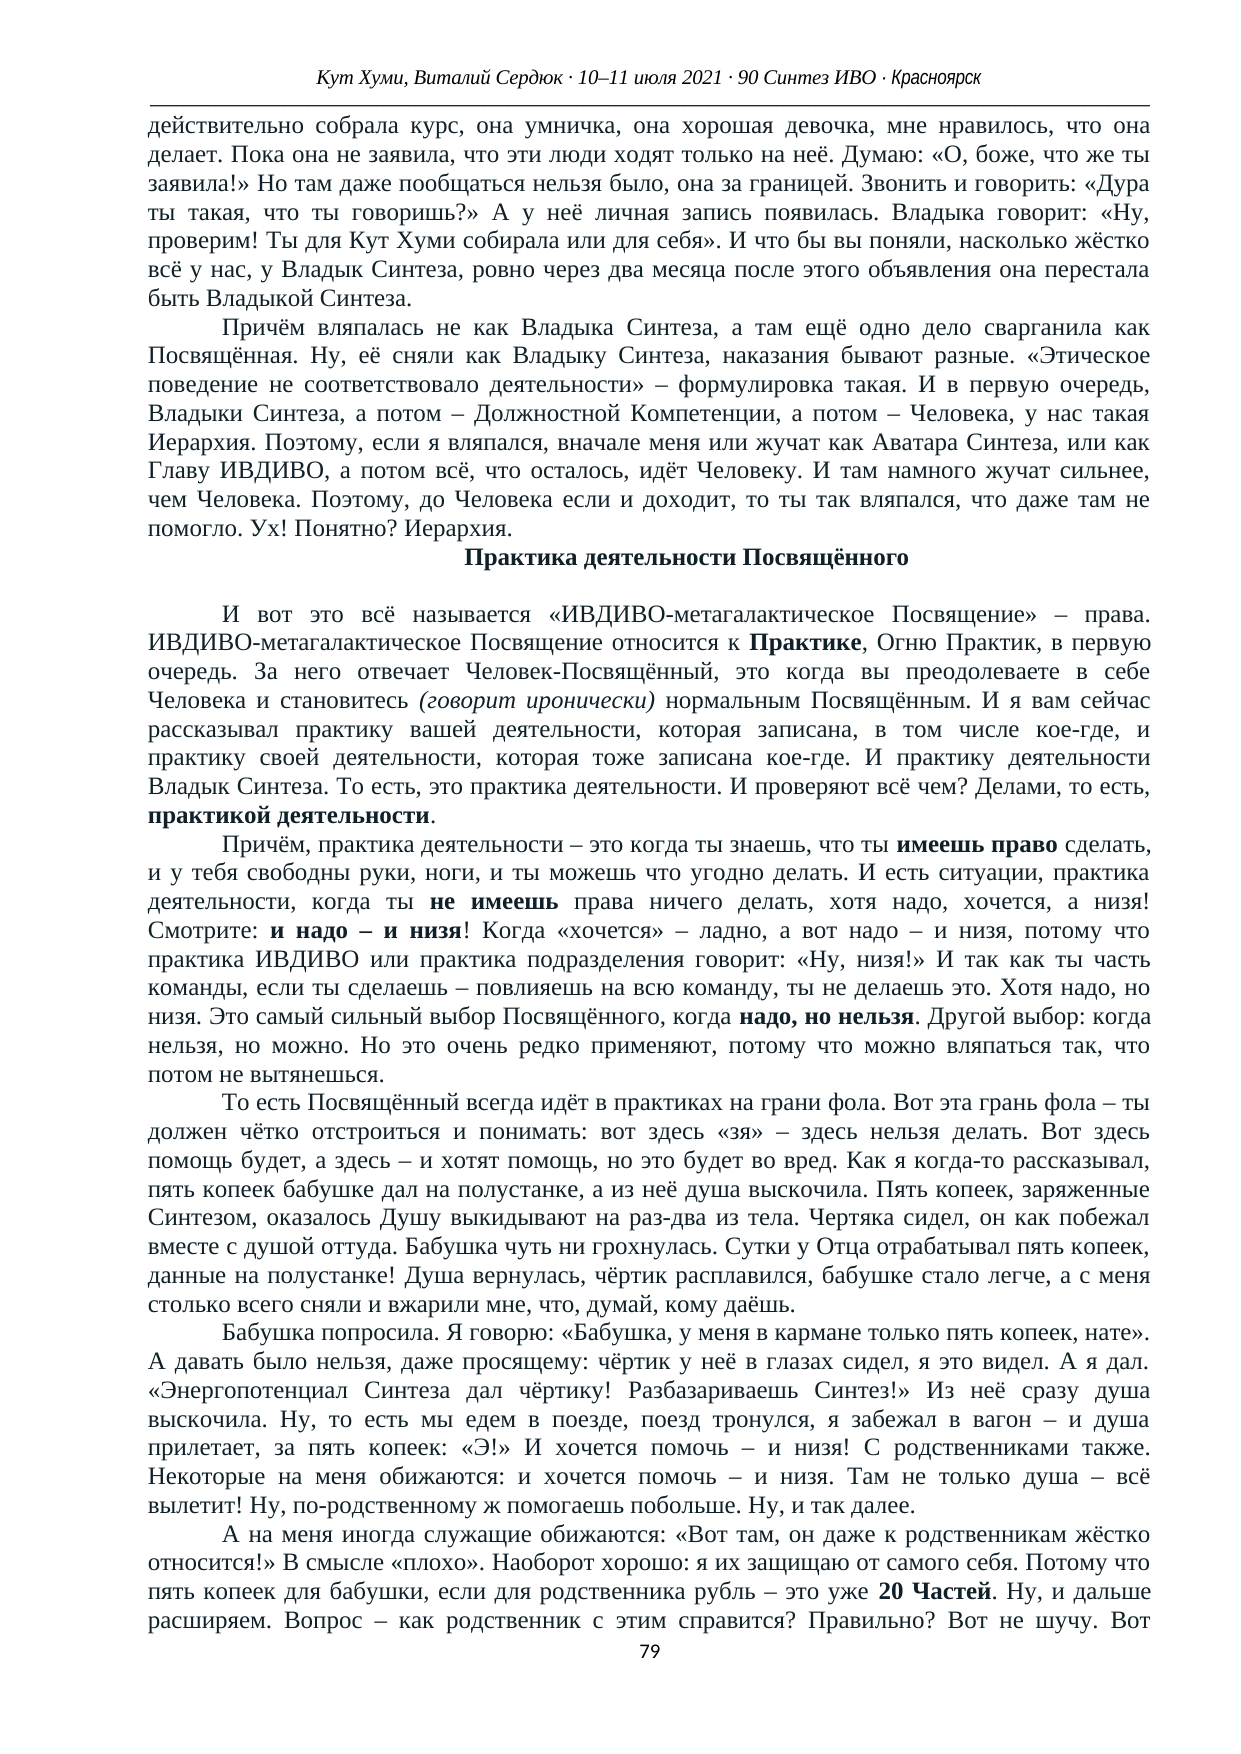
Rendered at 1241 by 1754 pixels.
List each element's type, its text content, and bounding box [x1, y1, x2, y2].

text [148, 1519, 1152, 1634]
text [148, 111, 1152, 312]
text То есть Посвящённый всегда идёт в практиках на грани фола. Вот эта грань фола – ты должен чётко отстроиться и понимать: вот здесь «зя» – здесь нельзя делать. Вот здесь помощь будет, а здесь – и хотят помощь, но это будет во вред. Как я когда-то рассказывал, пять копеек бабушке дал на полустанке, а из неё душа выскочила. Пять копеек, заряженные Синтезом, оказалось Душу выкидывают на раз-два из тела. Чертяка сидел, он как побежал вместе с душой оттуда. Бабушка чуть ни грохнулась. Сутки у Отца отрабатывал пять копеек, данные на полустанке! Душа вернулась, чёртик расплавился, бабушке стало легче, а с меня столько всего сняли и вжарили мне, что, думай, кому даёшь. [148, 1087, 1152, 1317]
text Причём, практика деятельности – это когда ты знаешь, что ты имеешь право сделать, и у тебя свободны руки, ноги, и ты можешь что угодно делать. И есть ситуации, практика деятельности, когда ты не имеешь права ничего делать, хотя надо, хочется, а низя! Смотрите: и надо – и низя! Когда «хочется» – ладно, а вот надо – и низя, потому что практика ИВДИВО или практика подразделения говорит: «Ну, низя!» И так как ты часть команды, если ты сделаешь – повлияешь на всю команду, ты не делаешь это. Хотя надо, но низя. Это самый сильный выбор Посвящённого, когда надо, но нельзя. Другой выбор: когда нельзя, но можно. Но это очень редко применяют, потому что можно вляпаться так, что потом не вытянешься. [148, 829, 1152, 1087]
text Причём вляпалась не как Владыка Синтеза, а там ещё одно дело сварганила как Посвящённая. Ну, её сняли как Владыку Синтеза, наказания бывают разные. «Этическое поведение не соответствовало деятельности» – формулировка такая. И в первую очередь, Владыки Синтеза, а потом – Должностной Компетенции, а потом – Человека, у нас такая Иерархия. Поэтому, если я вляпался, вначале меня или жучат как Аватара Синтеза, или как Главу ИВДИВО, а потом всё, что осталось, идёт Человеку. И там намного жучат сильнее, чем Человека. Поэтому, до Человека если и доходит, то ты так вляпался, что даже там не помогло. Ух! Понятно? Иерархия. [148, 312, 1152, 542]
subtitle Практика деятельности Посвящённого [148, 542, 1152, 571]
text Бабушка попросила. Я говорю: «Бабушка, у меня в кармане только пять копеек, нате». А давать было нельзя, даже просящему: чёртик у неё в глазах сидел, я это видел. А я дал. «Энергопотенциал Синтеза дал чёртику! Разбазариваешь Синтез!» Из неё сразу душа выскочила. Ну, то есть мы едем в поезде, поезд тронулся, я забежал в вагон – и душа прилетает, за пять копеек: «Э!» И хочется помочь – и низя! С родственниками также. Некоторые на меня обижаются: и хочется помочь – и низя. Там не только душа – всё вылетит! Ну, по-родственному ж помогаешь побольше. Ну, и так далее. [148, 1317, 1152, 1519]
text И вот это всё называется «ИВДИВО-метагалактическое Посвящение» – права. ИВДИВО-метагалактическое Посвящение относится к Практике, Огню Практик, в первую очередь. За него отвечает Человек-Посвящённый, это когда вы преодолеваете в себе Человека и становитесь (говорит иронически) нормальным Посвящённым. И я вам сейчас рассказывал практику вашей деятельности, которая записана, в том числе кое-где, и практику своей деятельности, которая тоже записана кое-где. И практику деятельности Владык Синтеза. То есть, это практика деятельности. И проверяют всё чем? Делами, то есть, практикой деятельности. [148, 599, 1152, 829]
